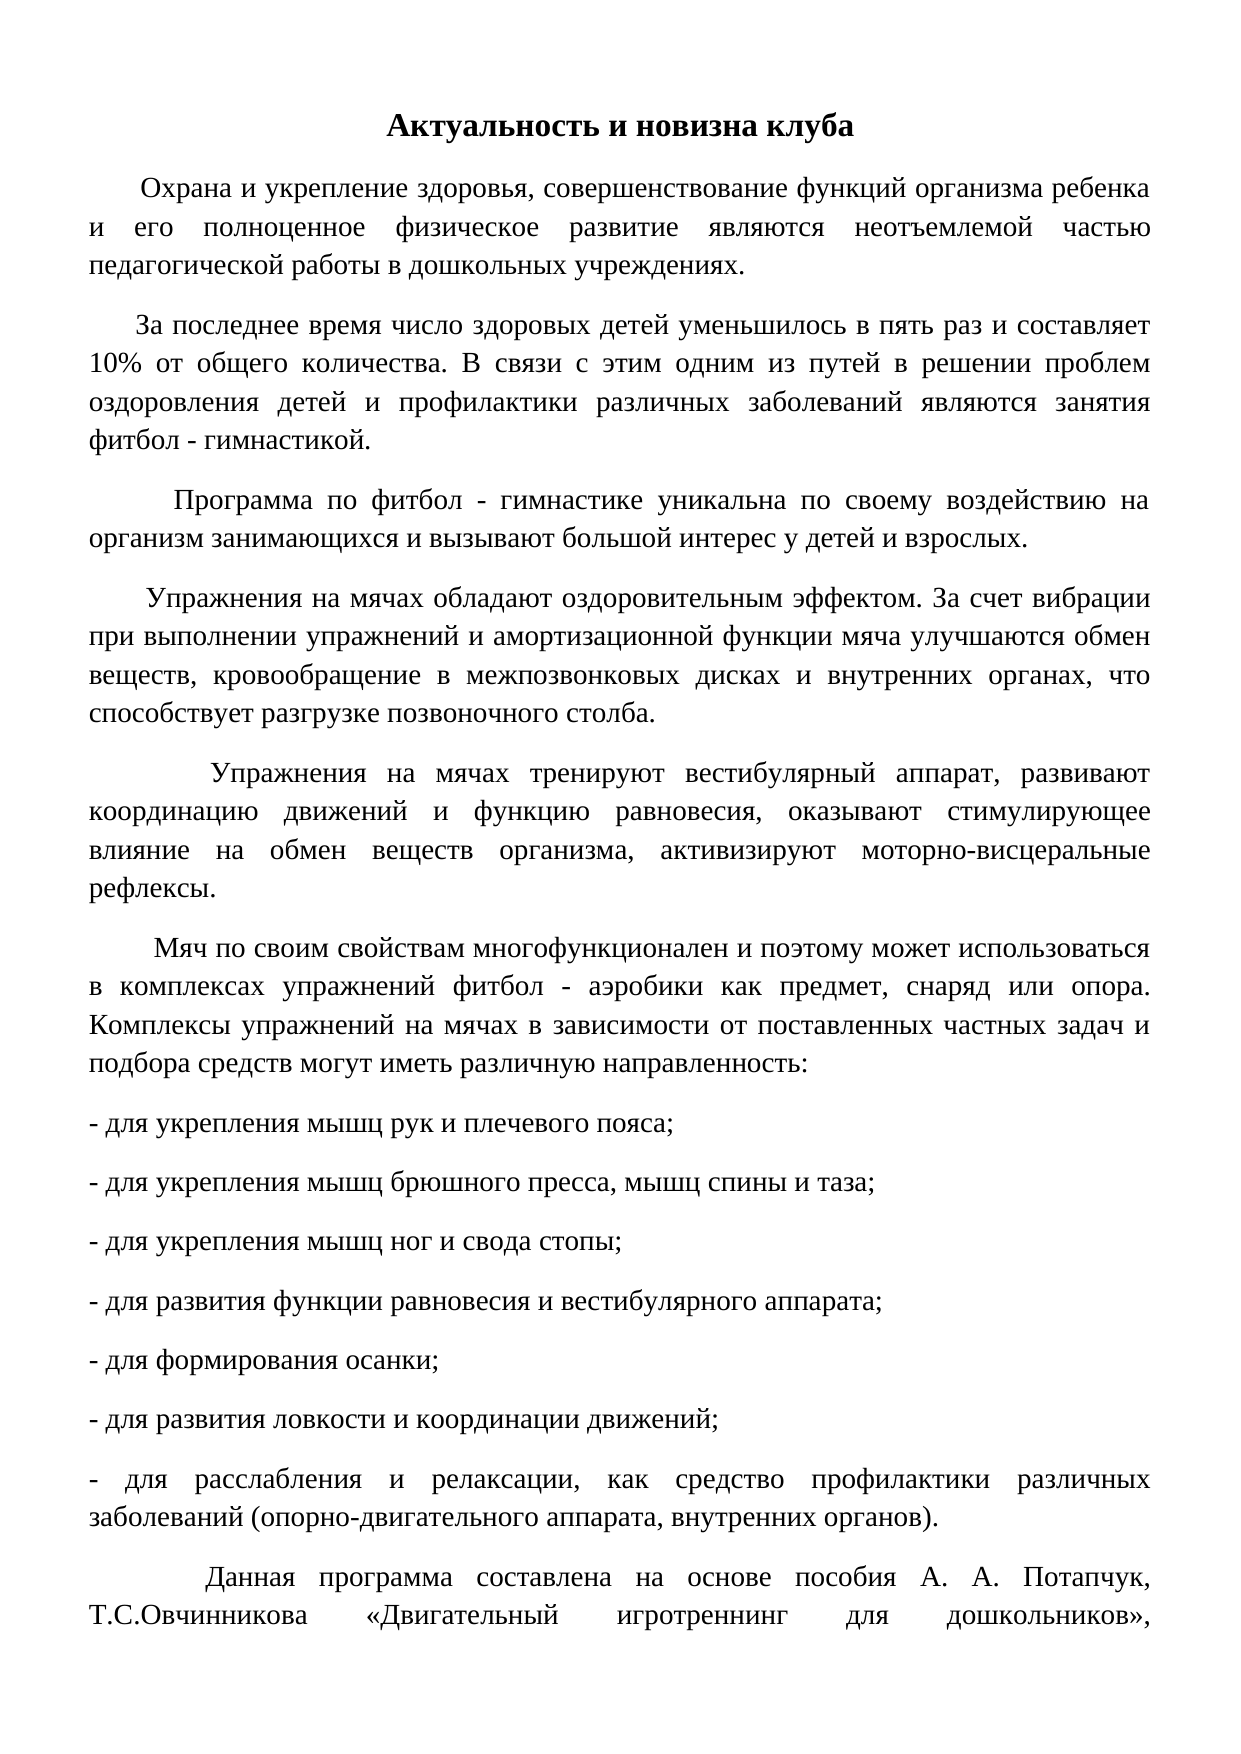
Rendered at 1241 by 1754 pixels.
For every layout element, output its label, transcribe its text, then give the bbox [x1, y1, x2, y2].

text - для формирования осанки; [88, 1342, 1152, 1376]
text За последнее время число здоровых детей уменьшилось в пять раз и составляет 10% от общего количества. В связи с этим одним из путей в решении проблем оздоровления детей и профилактики различных заболеваний являются занятия фитбол - гимнастикой. [88, 307, 1152, 456]
text Охрана и укрепление здоровья, совершенствование функций организма ребенка и его полноценное физическое развитие являются неотъемлемой частью педагогической работы в дошкольных учреждениях. [88, 170, 1152, 281]
text Программа по фитбол - гимнастике уникальна по своему воздействию на организм занимающихся и вызывают большой интерес у детей и взрослых. [88, 482, 1152, 554]
text - для укрепления мышц брюшного пресса, мышц спины и таза; [88, 1164, 1152, 1198]
text Упражнения на мячах обладают оздоровительным эффектом. За счет вибрации при выполнении упражнений и амортизационной функции мяча улучшаются обмен веществ, кровообращение в межпозвонковых дисках и внутренних органах, что способствует разгрузке позвоночного столба. [88, 580, 1152, 729]
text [88, 1559, 1152, 1631]
text Актуальность и новизна клуба [88, 106, 1152, 144]
text - для развития функции равновесия и вестибулярного аппарата; [88, 1283, 1152, 1316]
text Упражнения на мячах тренируют вестибулярный аппарат, развивают координацию движений и функцию равновесия, оказывают стимулирующее влияние на обмен веществ организма, активизируют моторно-висцеральные рефлексы. [88, 755, 1152, 904]
text - для развития ловкости и координации движений; [88, 1402, 1152, 1435]
text - для укрепления мышц рук и плечевого пояса; [88, 1105, 1152, 1138]
text - для расслабления и релаксации, как средство профилактики различных заболеваний (опорно-двигательного аппарата, внутренних органов). [88, 1461, 1152, 1533]
text - для укрепления мышц ног и свода стопы; [88, 1223, 1152, 1257]
text Мяч по своим свойствам многофункционален и поэтому может использоваться в комплексах упражнений фитбол - аэробики как предмет, снаряд или опора. Комплексы упражнений на мячах в зависимости от поставленных частных задач и подбора средств могут иметь различную направленность: [88, 930, 1152, 1079]
